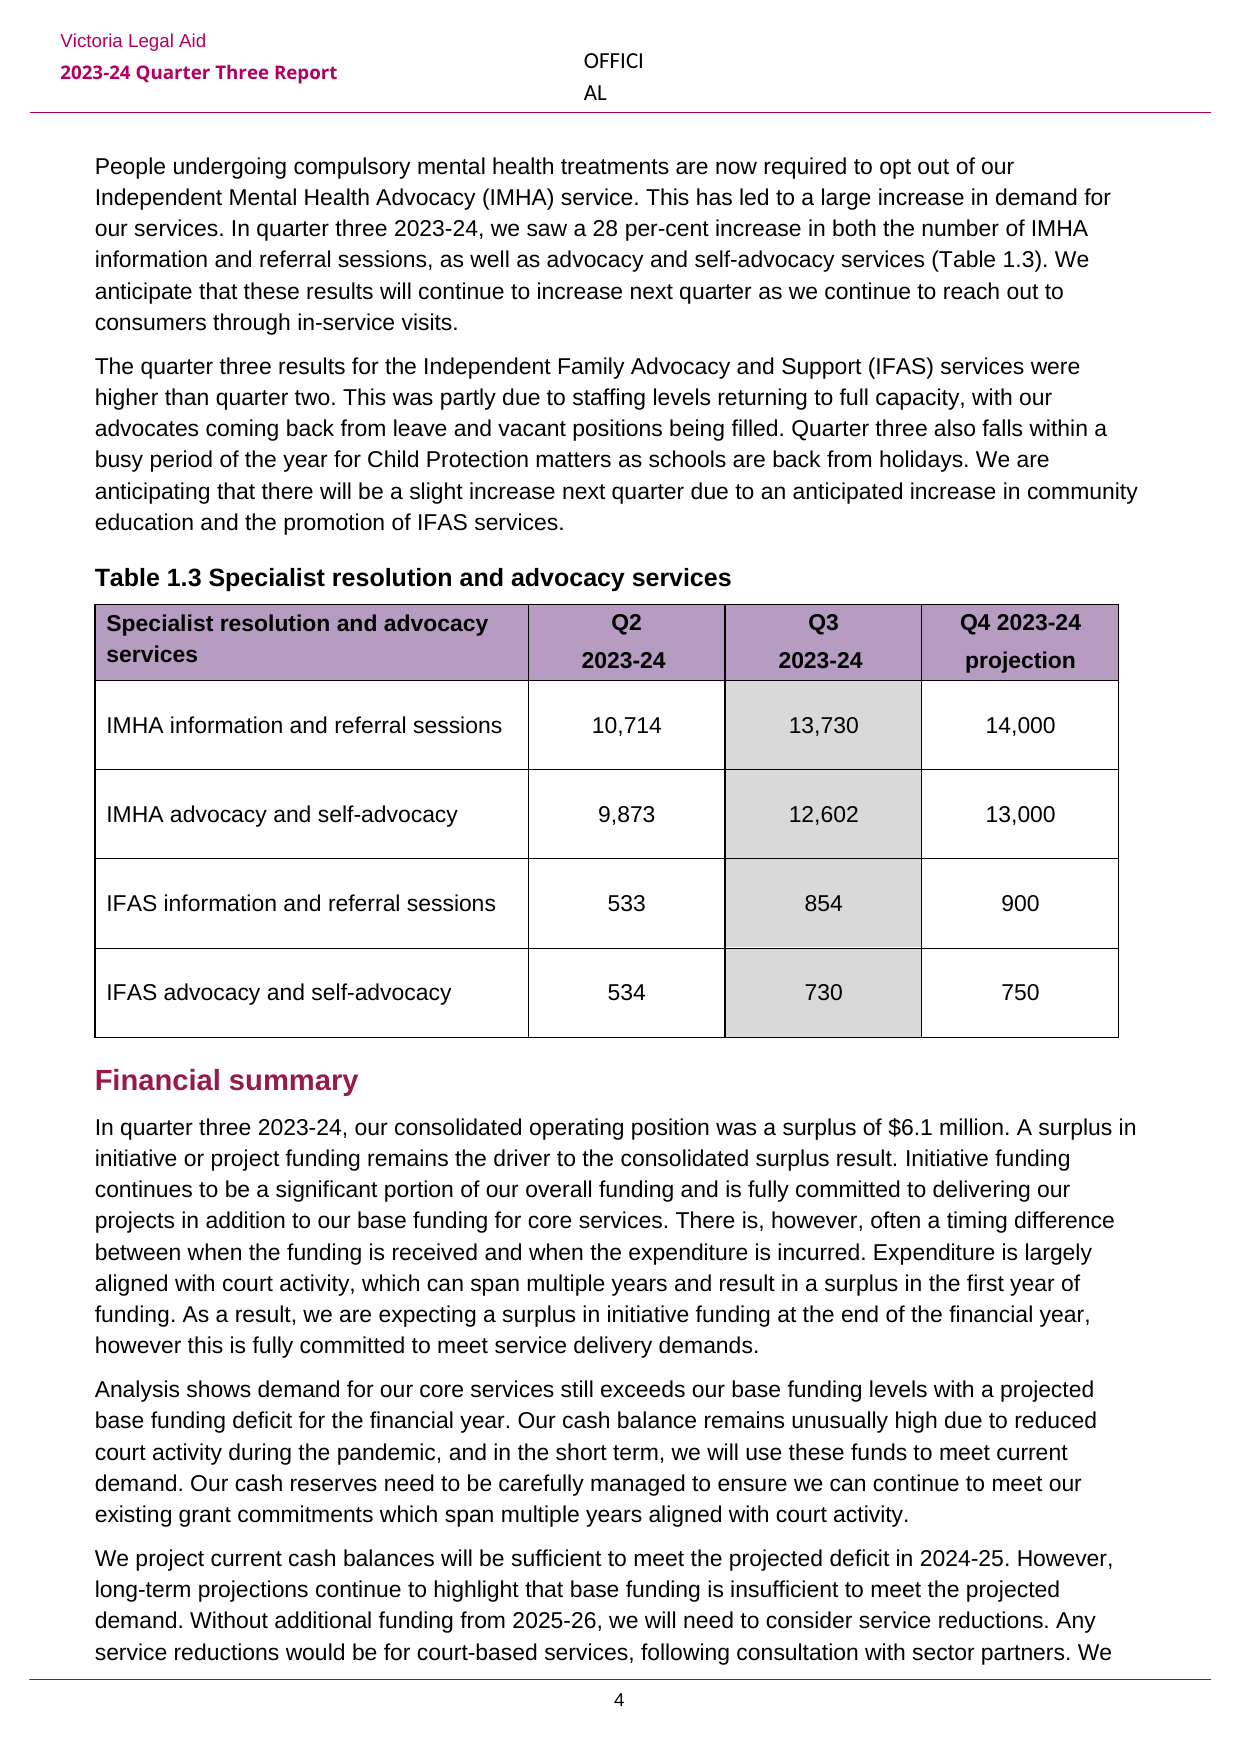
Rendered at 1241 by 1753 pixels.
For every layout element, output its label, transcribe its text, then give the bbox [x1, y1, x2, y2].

subtitle Financial summary [94, 1063, 1146, 1096]
table_cell 13,730 [726, 681, 921, 769]
table_cell 900 [922, 859, 1118, 947]
table_cell 14,000 [922, 681, 1118, 769]
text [94, 1540, 1146, 1665]
table_cell 730 [726, 949, 921, 1037]
table_cell 533 [529, 859, 724, 947]
text Analysis shows demand for our core services still exceeds our base funding levels with a projected base funding deficit for the financial year. Our cash balance remains unusually high due to reduced court activity during the pandemic, and in the short term, we will use these funds to meet current demand. Our cash reserves need to be carefully managed to ensure we can continue to meet our existing grant commitments which span multiple years aligned with court activity. [94, 1371, 1146, 1527]
text Table 1.3 Specialist resolution and advocacy services [94, 560, 1146, 591]
table_cell 10,714 [529, 681, 724, 769]
table_cell 750 [922, 949, 1118, 1037]
table_header Q3 [726, 605, 921, 639]
table_cell 2023-24 [529, 639, 724, 680]
table_cell projection [922, 639, 1118, 680]
table_cell 9,873 [529, 770, 724, 858]
table_cell 2023-24 [726, 639, 921, 680]
text The quarter three results for the Independent Family Advocacy and Support (IFAS) services were higher than quarter two. This was partly due to staffing levels returning to full capacity, with our advocates coming back from leave and vacant positions being filled. Quarter three also falls within a busy period of the year for Child Protection matters as schools are back from holidays. We are anticipating that there will be a slight increase next quarter due to an anticipated increase in community education and the promotion of IFAS services. [94, 348, 1146, 535]
table_cell 13,000 [922, 770, 1118, 858]
table_cell IMHA information and referral sessions [96, 681, 528, 769]
table_header Q4 2023-24 [922, 605, 1118, 639]
text In quarter three 2023-24, our consolidated operating position was a surplus of $6.1 million. A surplus in initiative or project funding remains the driver to the consolidated surplus result. Initiative funding continues to be a significant portion of our overall funding and is fully committed to delivering our projects in addition to our base funding for core services. There is, however, often a timing difference between when the funding is received and when the expenditure is incurred. Expenditure is largely aligned with court activity, which can span multiple years and result in a surplus in the first year of funding. As a result, we are expecting a surplus in initiative funding at the end of the financial year, however this is fully committed to meet service delivery demands. [94, 1109, 1146, 1359]
table_header Q2 [529, 605, 724, 639]
table_cell 534 [529, 949, 724, 1037]
table_header Specialist resolution and advocacy services [96, 605, 528, 680]
text People undergoing compulsory mental health treatments are now required to opt out of our Independent Mental Health Advocacy (IMHA) service. This has led to a large increase in demand for our services. In quarter three 2023-24, we saw a 28 per-cent increase in both the number of IMHA information and referral sessions, as well as advocacy and self-advocacy services (Table 1.3). We anticipate that these results will continue to increase next quarter as we continue to reach out to consumers through in-service visits. [94, 148, 1146, 335]
table_cell 854 [726, 859, 921, 947]
table_cell 12,602 [726, 770, 921, 858]
table_cell IMHA advocacy and self-advocacy [96, 770, 528, 858]
table_cell IFAS information and referral sessions [96, 859, 528, 947]
table_cell IFAS advocacy and self-advocacy [96, 949, 528, 1037]
